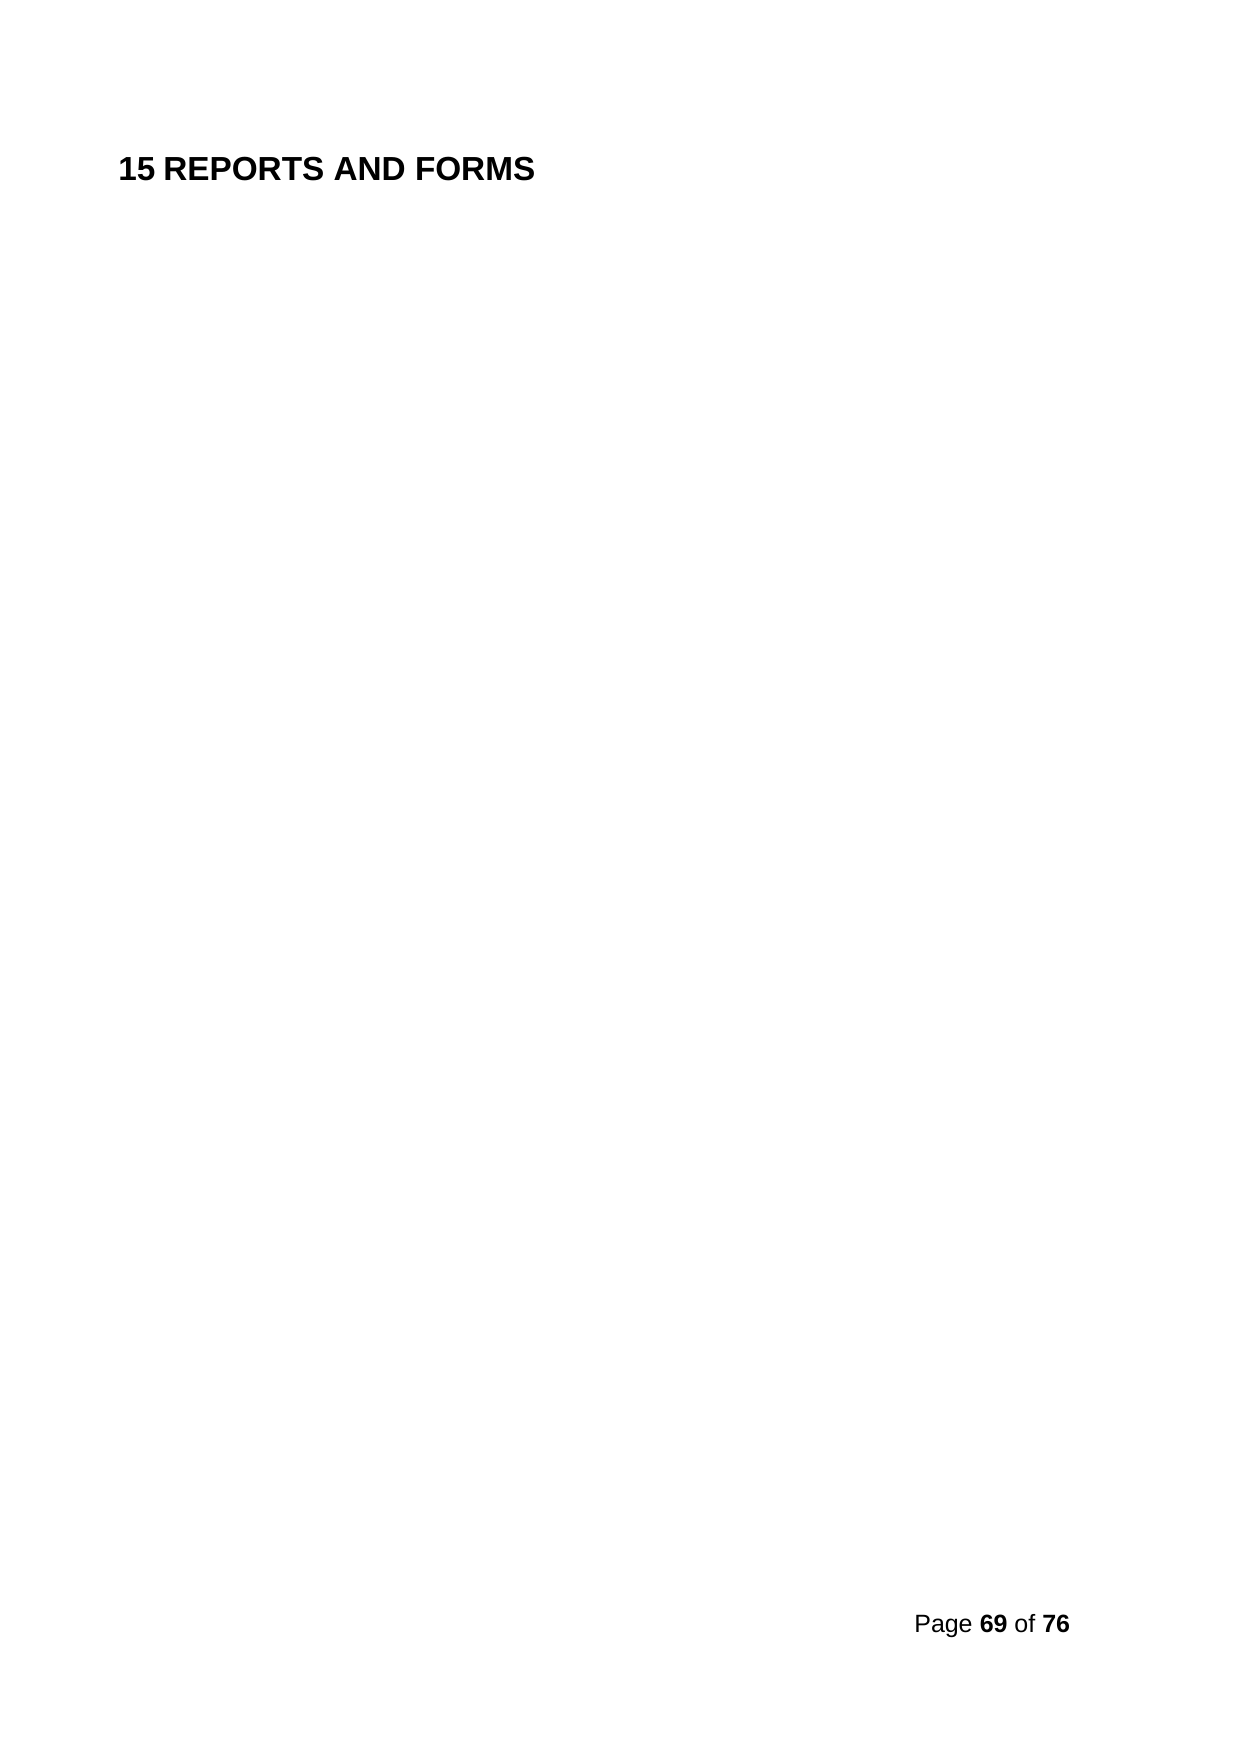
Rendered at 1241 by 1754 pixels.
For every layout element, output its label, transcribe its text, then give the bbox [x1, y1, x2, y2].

subtitle REPORTS AND FORMS [118, 149, 1122, 188]
